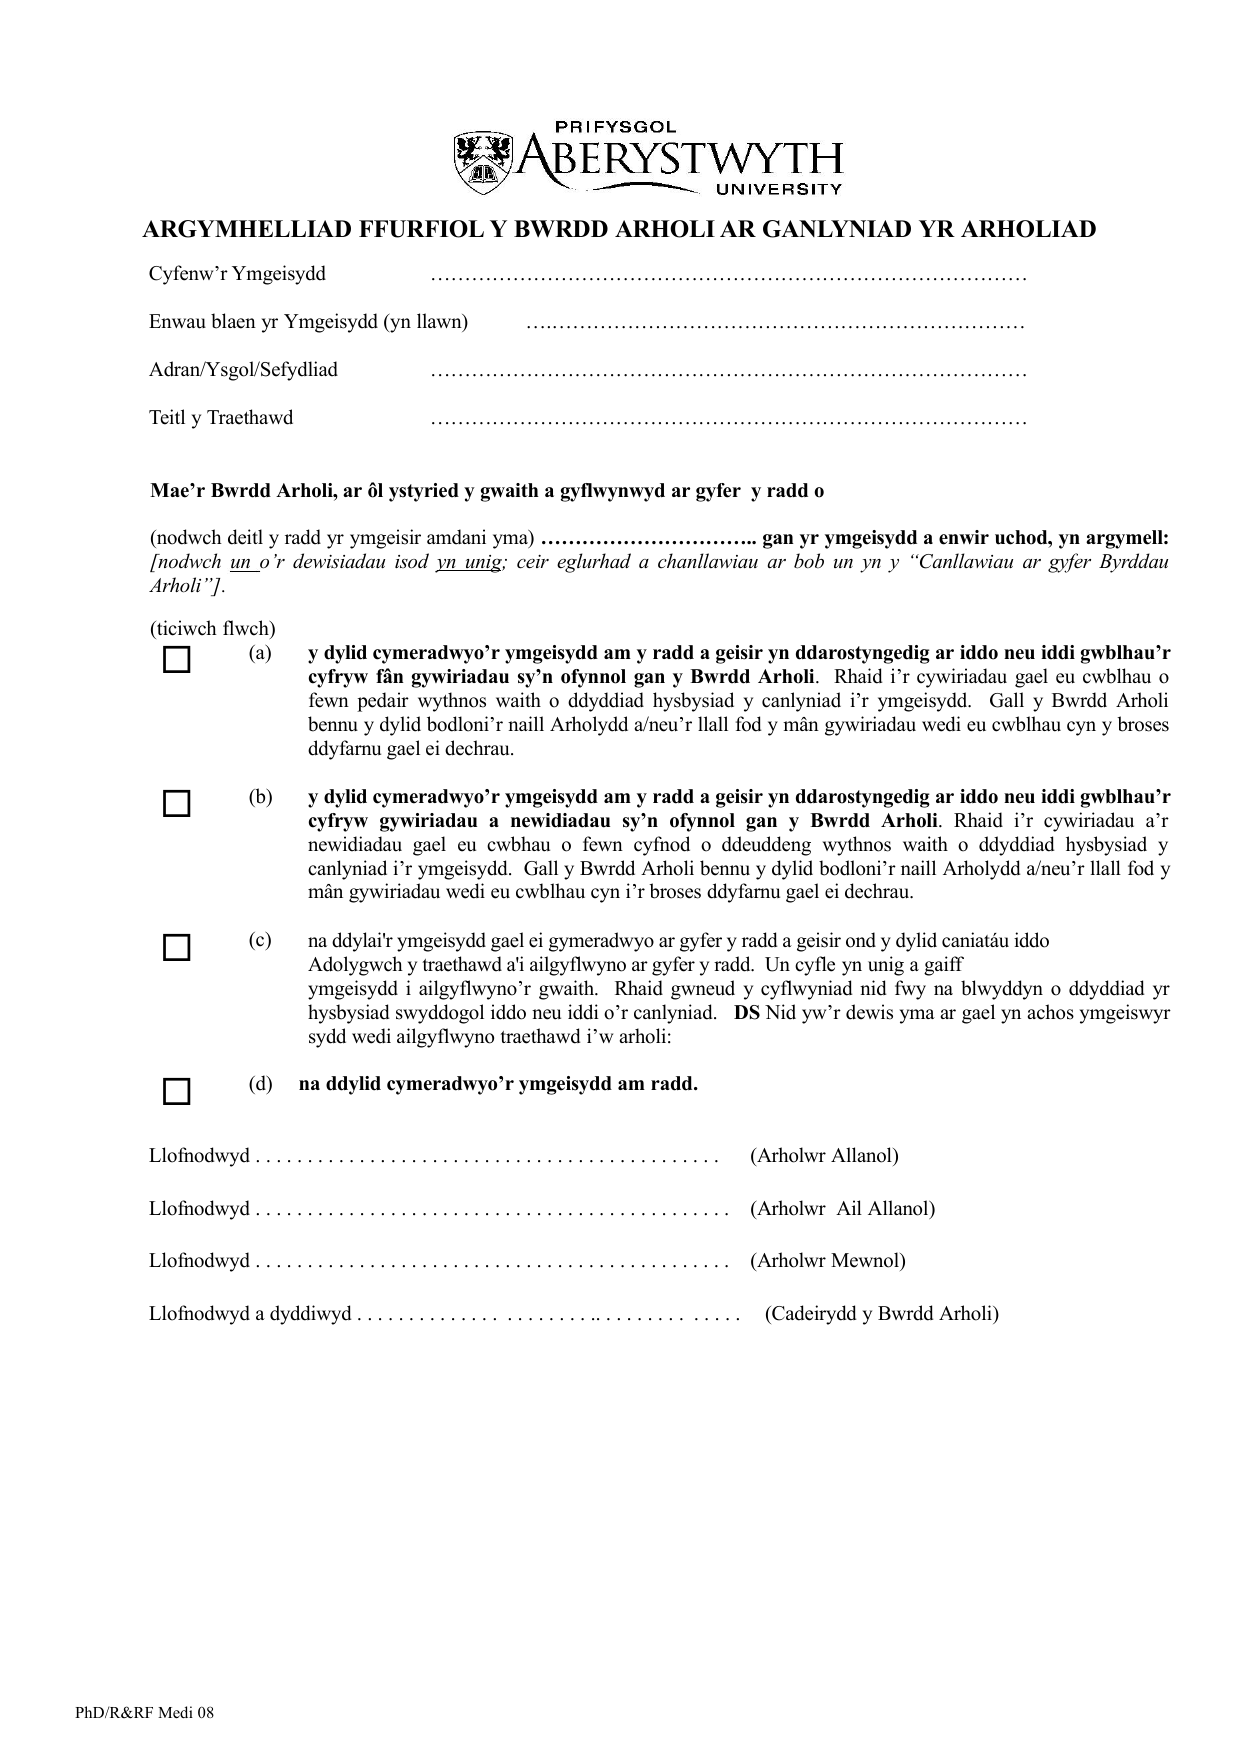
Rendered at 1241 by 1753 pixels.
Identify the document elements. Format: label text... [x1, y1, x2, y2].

text …………………………………………………………………………… [429, 358, 1056, 381]
text PhD/R&RF Medi 08 [75, 1703, 239, 1722]
text Llofnodwyd . . . . . . . . . . . . . . . . . . . . . . . . . . . . . . . . . . . . . . . . . . . . . [149, 1144, 735, 1167]
text (Arholwr Allanol) [750, 1144, 960, 1167]
text Teitl y Traethawd [149, 406, 366, 429]
text (Arholwr Mewnol) [750, 1249, 960, 1273]
text Arholi”]. [150, 574, 253, 597]
text  [160, 641, 218, 682]
picture [451, 118, 846, 197]
text  [160, 928, 218, 970]
text Adran/Ysgol/Sefydliad [149, 358, 366, 381]
text na ddylai'r ymgeisydd gael ei gymeradwyo ar gyfer y radd a geisir ond y dylid caniatáu iddo [308, 929, 1191, 952]
text [nodwch un o’r dewisiadau isod yn unig; ceir eglurhad a chanllawiau ar bob un yn y “Canllawiau ar gyfer Byrddau [150, 550, 1191, 573]
text (nodwch deitl y radd yr ymgeisir amdani yma) ………………………….. gan yr ymgeisydd a enwir uchod, yn argymell: [150, 526, 1190, 549]
text ….…………………………………………………………… [525, 310, 1056, 333]
text sydd wedi ailgyflwyno traethawd i’w arholi: [308, 1025, 1191, 1048]
text ymgeisydd i ailgyflwyno’r gwaith. Rhaid gwneud y cyflwyniad nid fwy na blwyddyn o ddyddiad yr [308, 977, 1191, 1000]
text newidiadau gael eu cwbhau o fewn cyfnod o ddeuddeng wythnos waith o ddyddiad hysbysiad y [308, 833, 1191, 856]
text (c) [249, 928, 298, 951]
text  [160, 1072, 218, 1113]
text Adolygwch y traethawd a'i ailgyflwyno ar gyfer y radd. Un cyfle yn unig a gaiff [308, 953, 1191, 976]
text Enwau blaen yr Ymgeisydd (yn llawn) [149, 310, 490, 333]
text mân gywiriadau wedi eu cwblhau cyn i’r broses ddyfarnu gael ei dechrau. [308, 881, 1191, 904]
text (a) [249, 641, 298, 664]
text Mae’r Bwrdd Arholi, ar ôl ystyried y gwaith a gyflwynwyd ar gyfer y radd o [150, 479, 843, 502]
text (b) [249, 785, 298, 808]
text (ticiwch flwch) [150, 617, 300, 640]
text Llofnodwyd a dyddiwyd . . . . . . . . . . . . . . . . . . . . . . .. . . . . . . . . . . . . . (Cadeirydd y Bwrdd Arholi) [149, 1302, 1008, 1325]
text (d) na ddylid cymeradwyo’r ymgeisydd am radd. [249, 1072, 720, 1095]
text fewn pedair wythnos waith o ddyddiad hysbysiad y canlyniad i’r ymgeisydd. Gall y Bwrdd Arholi [308, 689, 1191, 712]
text hysbysiad swyddogol iddo neu iddi o’r canlyniad. DS Nid yw’r dewis yma ar gael yn achos ymgeiswyr [308, 1001, 1191, 1024]
text y dylid cymeradwyo’r ymgeisydd am y radd a geisir yn ddarostyngedig ar iddo neu iddi gwblhau’r [308, 641, 1191, 664]
text bennu y dylid bodloni’r naill Arholydd a/neu’r llall fod y mân gywiriadau wedi eu cwblhau cyn y broses [308, 713, 1191, 736]
text y dylid cymeradwyo’r ymgeisydd am y radd a geisir yn ddarostyngedig ar iddo neu iddi gwblhau’r [308, 785, 1191, 808]
text …………………………………………………………………………… [429, 406, 1056, 429]
text  [160, 784, 218, 826]
text Cyfenw’r Ymgeisydd [149, 262, 351, 285]
text ARGYMHELLIAD FFURFIOL Y BWRDD ARHOLI AR GANLYNIAD YR ARHOLIAD [142, 215, 1123, 243]
text cyfryw fân gywiriadau sy’n ofynnol gan y Bwrdd Arholi. Rhaid i’r cywiriadau gael eu cwblhau o [308, 665, 1191, 688]
text (Arholwr Ail Allanol) [750, 1197, 960, 1220]
text Llofnodwyd . . . . . . . . . . . . . . . . . . . . . . . . . . . . . . . . . . . . . . . . . . . . . . [149, 1197, 735, 1220]
text canlyniad i’r ymgeisydd. Gall y Bwrdd Arholi bennu y dylid bodloni’r naill Arholydd a/neu’r llall fod y [308, 857, 1191, 880]
text …………………………………………………………………………… [429, 262, 1056, 285]
text Llofnodwyd . . . . . . . . . . . . . . . . . . . . . . . . . . . . . . . . . . . . . . . . . . . . . . [149, 1249, 735, 1273]
text ddyfarnu gael ei dechrau. [308, 737, 1191, 760]
text cyfryw gywiriadau a newidiadau sy’n ofynnol gan y Bwrdd Arholi. Rhaid i’r cywiriadau a’r [308, 809, 1191, 832]
